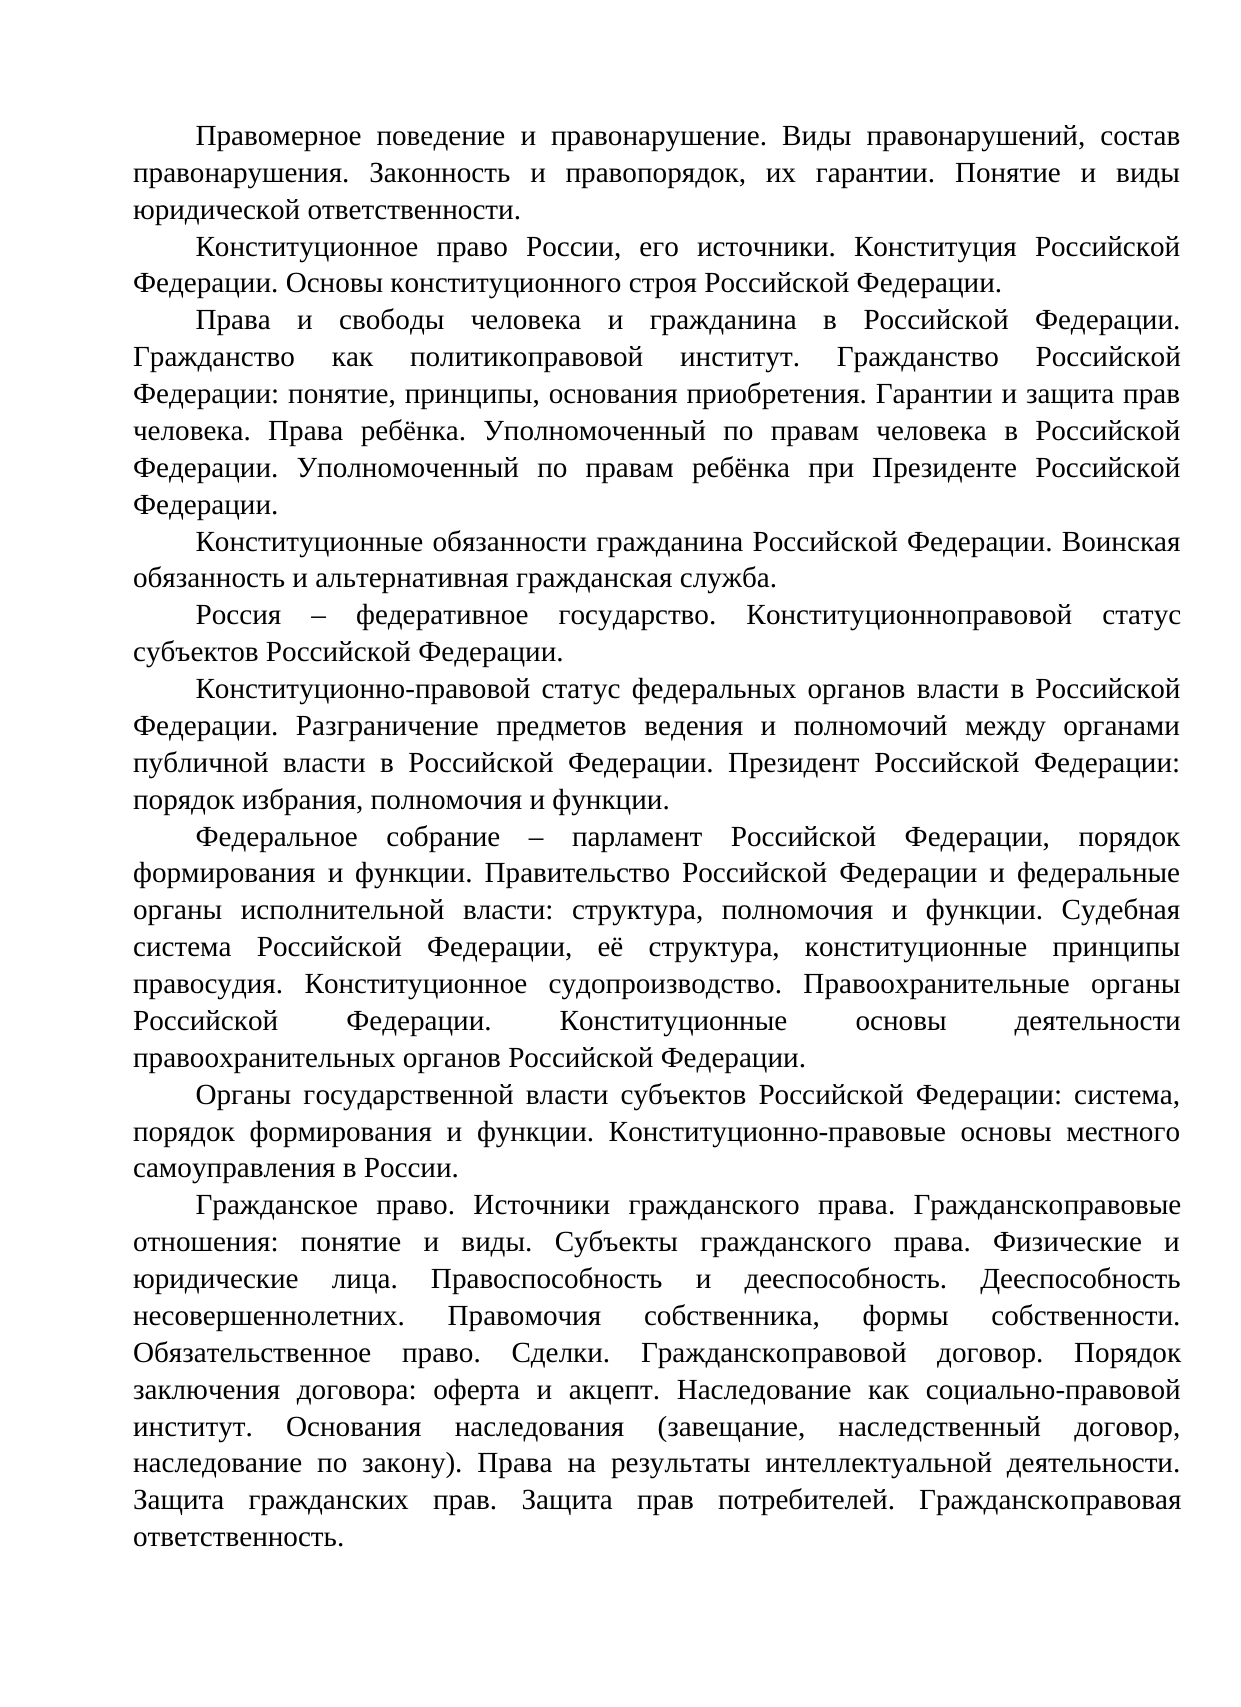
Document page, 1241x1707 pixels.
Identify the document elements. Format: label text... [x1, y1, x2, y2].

text Конституционное право России, его источники. Конституция Российской Федерации. Основы конституционного строя Российской Федерации. [133, 229, 1181, 299]
text Органы государственной власти субъектов Российской Федерации: система, порядок формирования и функции. Конституционно-правовые основы местного самоуправления в России. [133, 1077, 1181, 1184]
text Права и свободы человека и гражданина в Российской Федерации. Гражданство как политико­правовой институт. Гражданство Российской Федерации: понятие, принципы, основания приобретения. Гарантии и защита прав человека. Права ребёнка. Уполномоченный по правам человека в Российской Федерации. Уполномоченный по правам ребёнка при Президенте Российской Федерации. [133, 302, 1181, 520]
text Федеральное собрание – парламент Российской Федерации, порядок формирования и функции. Правительство Российской Федерации и федеральные органы исполнительной власти: структура, полномочия и функции. Судебная система Российской Федерации, её структура, конституционные принципы правосудия. Конституционное судопроизводство. Правоохранительные органы Российской Федерации. Конституционные основы деятельности правоохранительных органов Российской Федерации. [133, 819, 1181, 1073]
text Конституционные обязанности гражданина Российской Федерации. Воинская обязанность и альтернативная гражданская служба. [133, 524, 1181, 594]
text Россия – федеративное государство. Конституционно­правовой статус субъектов Российской Федерации. [133, 597, 1181, 668]
text Конституционно-правовой статус федеральных органов власти в Российской Федерации. Разграничение предметов ведения и полномочий между органами публичной власти в Российской Федерации. Президент Российской Федерации: порядок избрания, полномочия и функции. [133, 671, 1181, 815]
text Гражданское право. Источники гражданского права. Гражданско­правовые отношения: понятие и виды. Субъекты гражданского права. Физические и юридические лица. Правоспособность и дееспособность. Дееспособность несовершеннолетних. Правомочия собственника, формы собственности. Обязательственное право. Сделки. Гражданско­правовой договор. Порядок заключения договора: оферта и акцепт. Наследование как социально-правовой институт. Основания наследования (завещание, наследственный договор, наследование по закону). Права на результаты интеллектуальной деятельности. Защита гражданских прав. Защита прав потребителей. Гражданско­правовая ответственность. [133, 1187, 1181, 1553]
text Правомерное поведение и правонарушение. Виды правонарушений, состав правонарушения. Законность и правопорядок, их гарантии. Понятие и виды юридической ответственности. [133, 118, 1181, 225]
